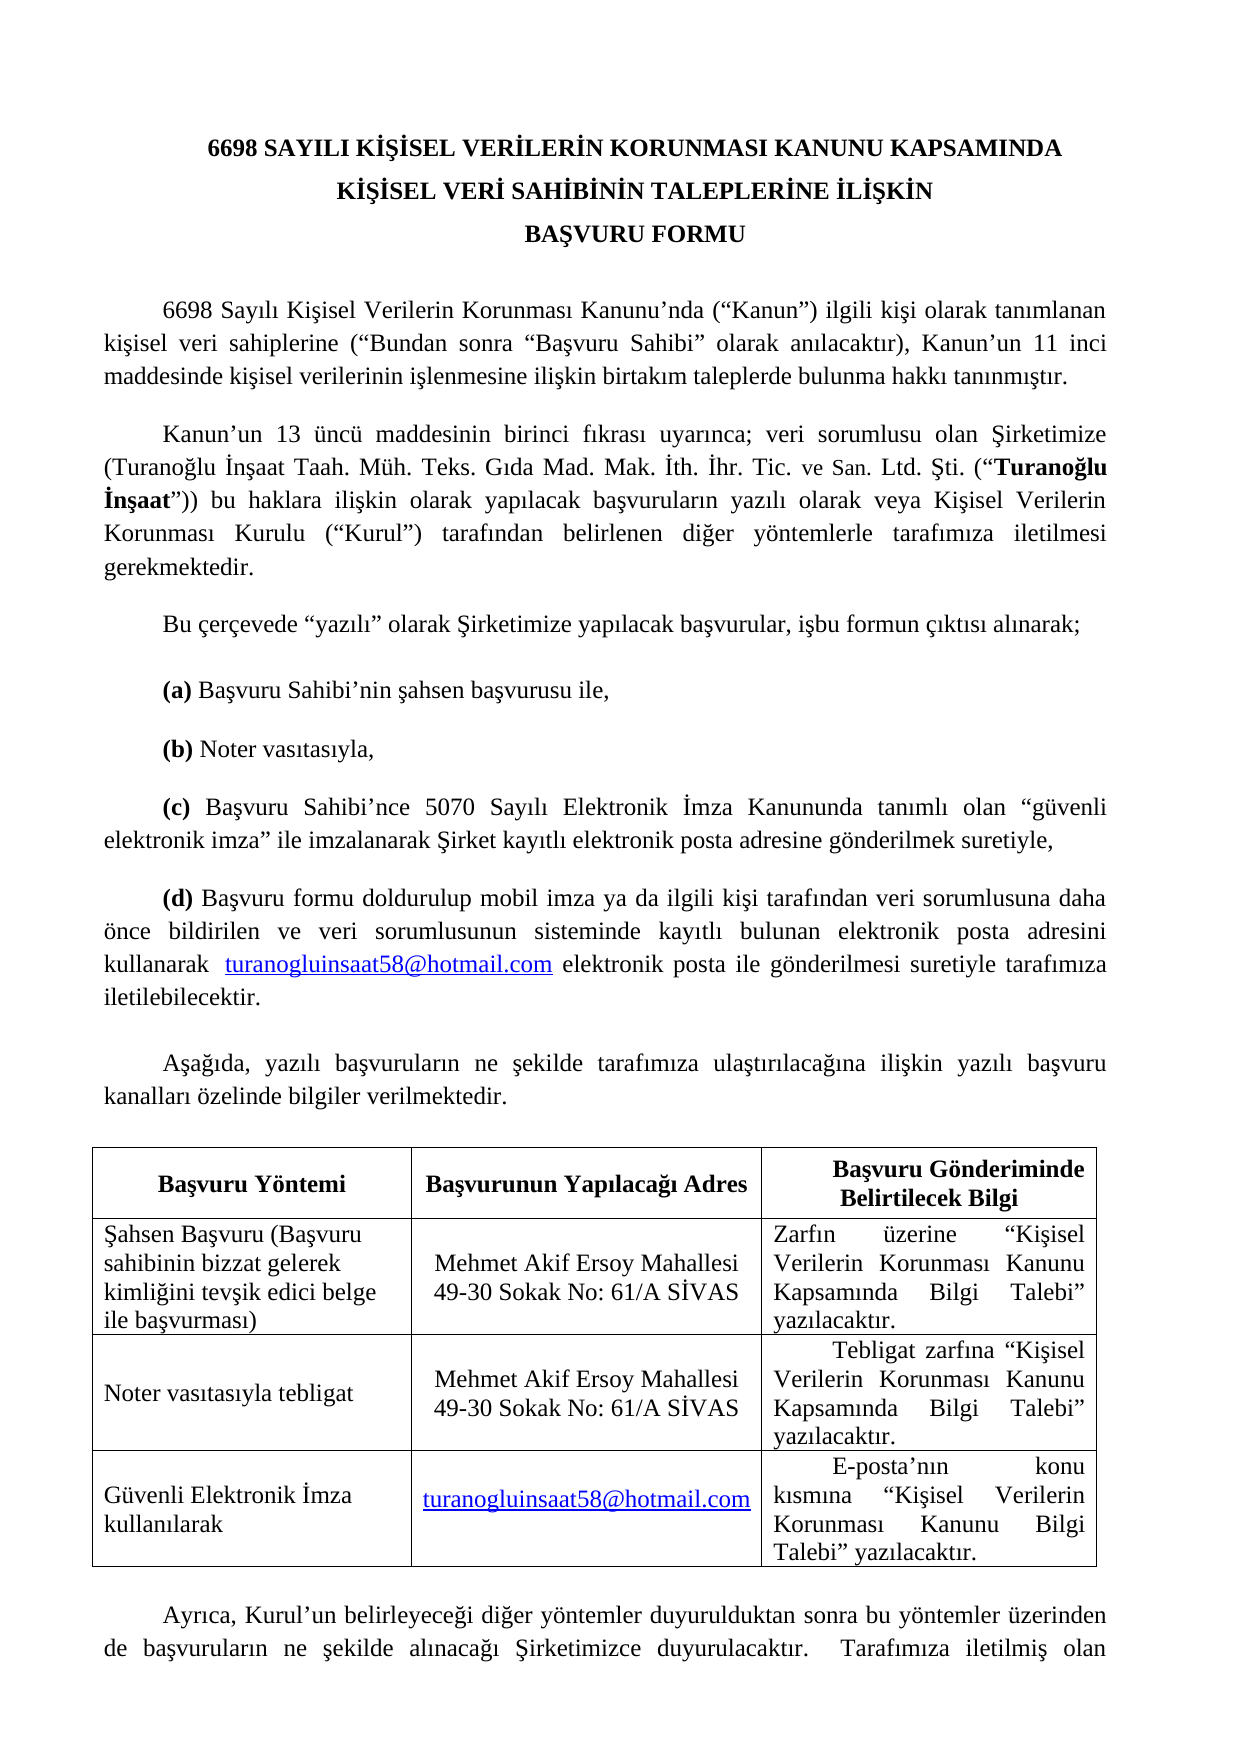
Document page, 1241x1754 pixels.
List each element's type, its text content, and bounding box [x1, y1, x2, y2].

table_header Başvuru Gönderiminde Belirtilecek Bilgi [762, 1148, 1096, 1218]
table_cell turanogluinsaat58@hotmail.com [412, 1451, 761, 1566]
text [103, 1600, 1107, 1662]
text Bu çerçevede “yazılı” olarak Şirketimize yapılacak başvurular, işbu formun çıktısı alınarak; [103, 609, 1107, 638]
table_cell Mehmet Akif Ersoy Mahallesi 49-30 Sokak No: 61/A SİVAS [412, 1335, 761, 1450]
table_cell Şahsen Başvuru (Başvuru sahibinin bizzat gelerek kimliğini tevşik edici belge ile başvurması) [93, 1219, 411, 1334]
table_cell E-posta’nın konu kısmına “Kişisel Verilerin Korunması Kanunu Bilgi Talebi” yazılacaktır. [762, 1451, 1096, 1566]
text 6698 Sayılı Kişisel Verilerin Korunması Kanunu’nda (“Kanun”) ilgili kişi olarak tanımlanan kişisel veri sahiplerine (“Bundan sonra “Başvuru Sahibi” olarak anılacaktır), Kanun’un 11 inci maddesinde kişisel verilerinin işlenmesine ilişkin birtakım taleplerde bulunma hakkı tanınmıştır. [103, 295, 1107, 390]
text (d) Başvuru formu doldurulup mobil imza ya da ilgili kişi tarafından veri sorumlusuna daha önce bildirilen ve veri sorumlusunun sisteminde kayıtlı bulunan elektronik posta adresini kullanarak turanogluinsaat58@hotmail.com elektronik posta ile gönderilmesi suretiyle tarafımıza iletilebilecektir. [103, 883, 1107, 1011]
text 6698 SAYILI KİŞİSEL VERİLERİN KORUNMASI KANUNU KAPSAMINDA [103, 133, 1107, 162]
text BAŞVURU FORMU [103, 219, 1107, 248]
text (c) Başvuru Sahibi’nce 5070 Sayılı Elektronik İmza Kanununda tanımlı olan “güvenli elektronik imza” ile imzalanarak Şirket kayıtlı elektronik posta adresine gönderilmek suretiyle, [103, 792, 1107, 853]
table_cell Tebligat zarfına “Kişisel Verilerin Korunması Kanunu Kapsamında Bilgi Talebi” yazılacaktır. [762, 1335, 1096, 1450]
table_cell Zarfın üzerine “Kişisel Verilerin Korunması Kanunu Kapsamında Bilgi Talebi” yazılacaktır. [762, 1219, 1096, 1334]
table_cell Güvenli Elektronik İmza kullanılarak [93, 1451, 411, 1566]
text (b) Noter vasıtasıyla, [103, 734, 1107, 762]
text Kanun’un 13 üncü maddesinin birinci fıkrası uyarınca; veri sorumlusu olan Şirketimize (Turanoğlu İnşaat Taah. Müh. Teks. Gıda Mad. Mak. İth. İhr. Tic. ve San. Ltd. Şti. (“Turanoğlu İnşaat”)) bu haklara ilişkin olarak yapılacak başvuruların yazılı olarak veya Kişisel Verilerin Korunması Kurulu (“Kurul”) tarafından belirlenen diğer yöntemlerle tarafımıza iletilmesi gerekmektedir. [103, 419, 1107, 580]
text Aşağıda, yazılı başvuruların ne şekilde tarafımıza ulaştırılacağına ilişkin yazılı başvuru kanalları özelinde bilgiler verilmektedir. [103, 1048, 1107, 1109]
text (a) Başvuru Sahibi’nin şahsen başvurusu ile, [103, 676, 1107, 704]
table_cell Noter vasıtasıyla tebligat [93, 1335, 411, 1450]
table_header Başvuru Yöntemi [93, 1148, 411, 1218]
text KİŞİSEL VERİ SAHİBİNİN TALEPLERİNE İLİŞKİN [103, 176, 1107, 205]
table_header Başvurunun Yapılacağı Adres [412, 1148, 761, 1218]
table_cell Mehmet Akif Ersoy Mahallesi 49-30 Sokak No: 61/A SİVAS [412, 1219, 761, 1334]
